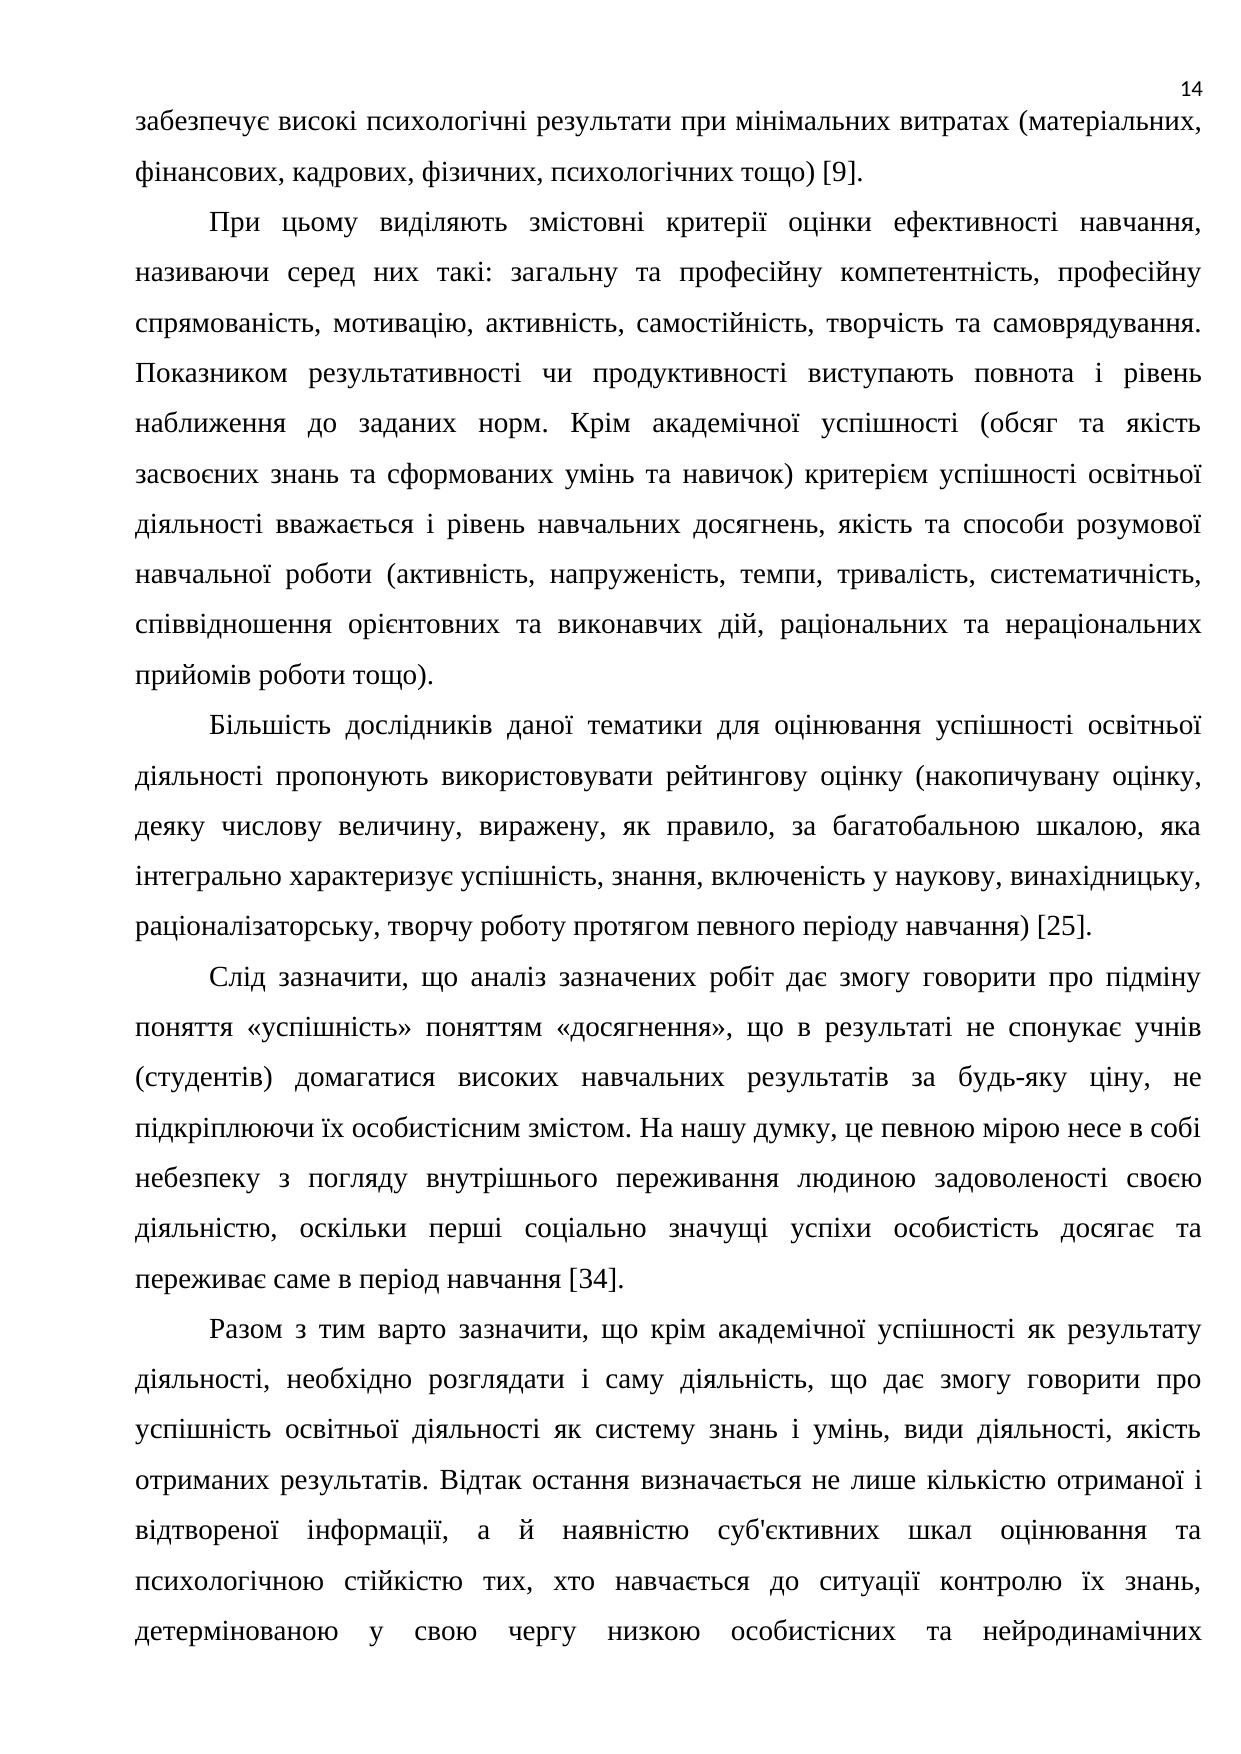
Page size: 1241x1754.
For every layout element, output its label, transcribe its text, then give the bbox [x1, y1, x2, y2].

text При цьому виділяють змістовні критерії оцінки ефективності навчання, називаючи серед них такі: загальну та професійну компетентність, професійну спрямованість, мотивацію, активність, самостійність, творчість та самоврядування. Показником результативності чи продуктивності виступають повнота і рівень наближення до заданих норм. Крім академічної успішності (обсяг та якість засвоєних знань та сформованих умінь та навичок) критерієм успішності освітньої діяльності вважається і рівень навчальних досягнень, якість та способи розумової навчальної роботи (активність, напруженість, темпи, тривалість, систематичність, співвідношення орієнтовних та виконавчих дій, раціональних та нераціональних прийомів роботи тощо). [135, 204, 1203, 691]
text Слід зазначити, що аналіз зазначених робіт дає змогу говорити про підміну поняття «успішність» поняттям «досягнення», що в результаті не спонукає учнів (студентів) домагатися високих навчальних результатів за будь-яку ціну, не підкріплюючи їх особистісним змістом. На нашу думку, це певною мірою несе в собі небезпеку з погляду внутрішнього переживання людиною задоволеності своєю діяльністю, оскільки перші соціально значущі успіхи особистість досягає та переживає саме в період навчання [34]. [135, 959, 1203, 1294]
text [135, 103, 1203, 187]
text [135, 1311, 1203, 1646]
text Більшість дослідників даної тематики для оцінювання успішності освітньої діяльності пропонують використовувати рейтингову оцінку (накопичувану оцінку, деяку числову величину, виражену, як правило, за багатобальною шкалою, яка інтегрально характеризує успішність, знання, включеність у наукову, винахідницьку, раціоналізаторську, творчу роботу протягом певного періоду навчання) [25]. [135, 707, 1203, 942]
